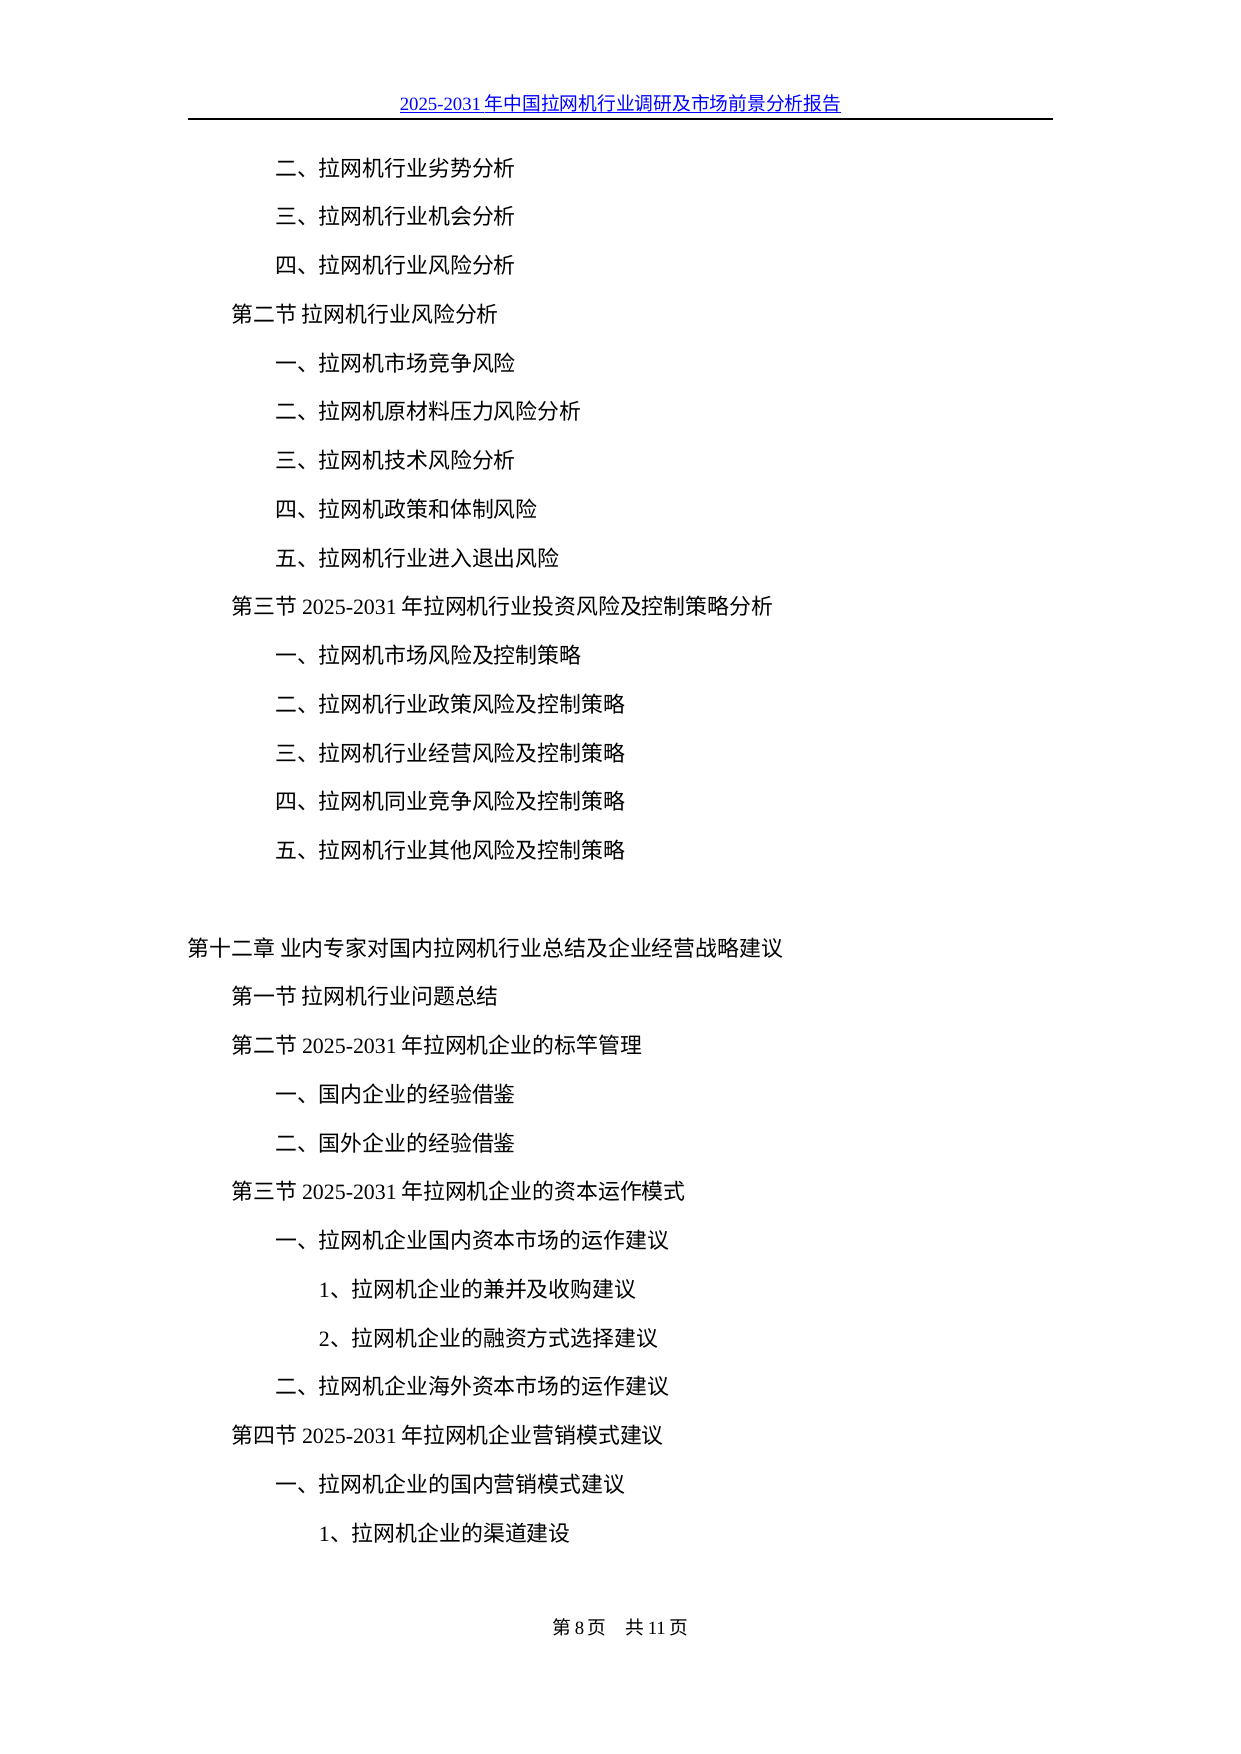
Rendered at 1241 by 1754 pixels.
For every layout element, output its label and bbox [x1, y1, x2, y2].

text [187, 150, 1053, 1548]
